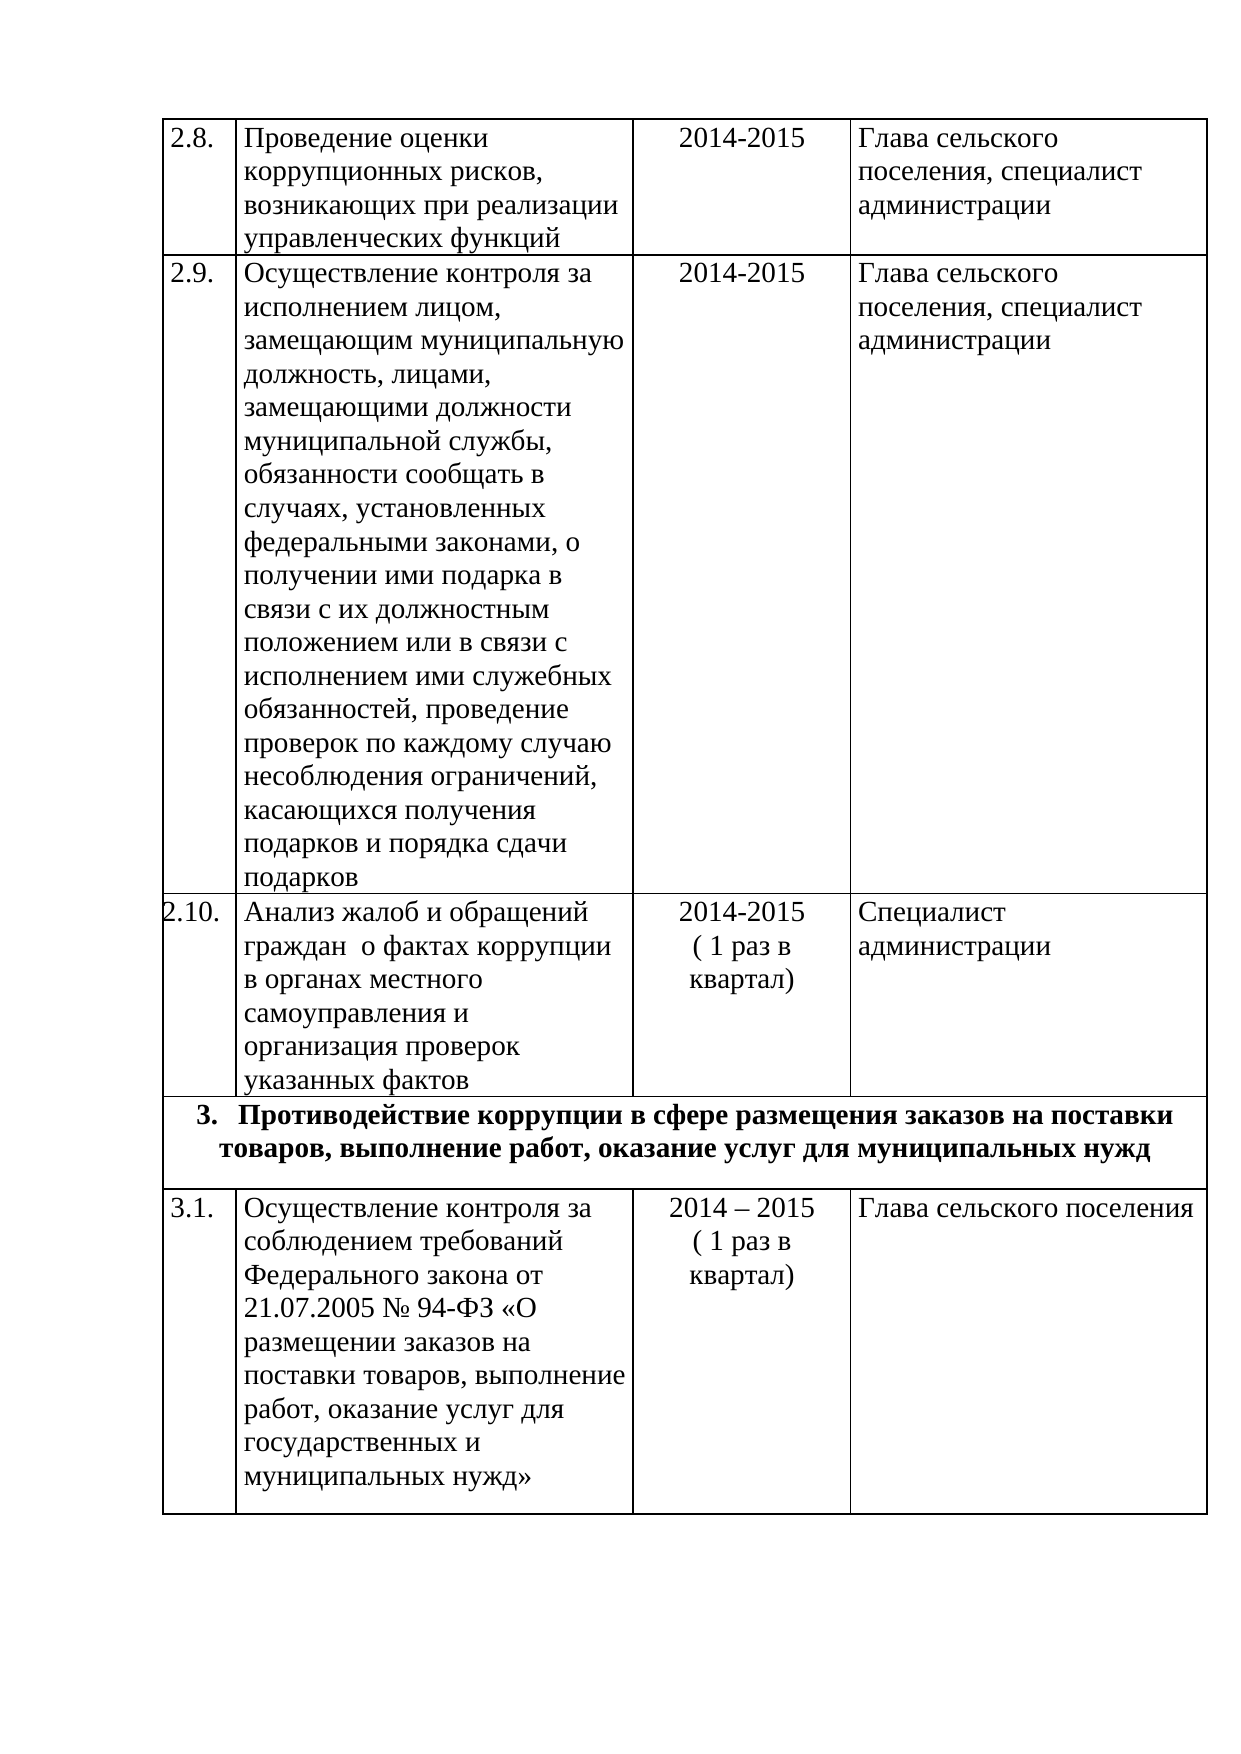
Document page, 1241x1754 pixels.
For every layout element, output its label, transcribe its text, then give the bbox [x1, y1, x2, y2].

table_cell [851, 1190, 1206, 1513]
table_cell 2014 – 2015 ( 1 раз в квартал) [634, 1190, 850, 1513]
table_cell Противодействие коррупции в сфере размещения заказов на поставки товаров, выполнение работ, оказание услуг для муниципальных нужд [164, 1097, 1206, 1188]
table_cell Осуществление контроля за соблюдением требований Федерального закона от 21.07.2005 № 94-ФЗ «О размещении заказов на поставки товаров, выполнение работ, оказание услуг для государственных и муниципальных нужд» [237, 1190, 632, 1513]
table_cell Анализ жалоб и обращений граждан о фактах коррупции в органах местного самоуправления и организация проверок указанных фактов [237, 894, 632, 1096]
table_cell Глава сельского поселения, специалист администрации [851, 256, 1206, 893]
table_cell 2014-2015 ( 1 раз в квартал) [634, 894, 850, 1096]
table_cell 3.1. [164, 1190, 235, 1513]
table_cell Глава сельского поселения, специалист администрации [851, 120, 1206, 254]
table_cell Специалист администрации [851, 894, 1206, 1096]
table_cell Проведение оценки коррупционных рисков, возникающих при реализации управленческих функций [237, 120, 632, 254]
table_cell 2.9. [164, 256, 235, 893]
table_cell 2.8. [164, 120, 235, 254]
table_cell Осуществление контроля за исполнением лицом, замещающим муниципальную должность, лицами, замещающими должности муниципальной службы, обязанности сообщать в случаях, установленных федеральными законами, о получении ими подарка в связи с их должностным положением или в связи с исполнением ими служебных обязанностей, проведение проверок по каждому случаю несоблюдения ограничений, касающихся получения подарков и порядка сдачи подарков [237, 256, 632, 893]
table_cell 2014-2015 [634, 256, 850, 893]
table_cell 2.10. [164, 894, 235, 1096]
table_cell 2014-2015 [634, 120, 850, 254]
